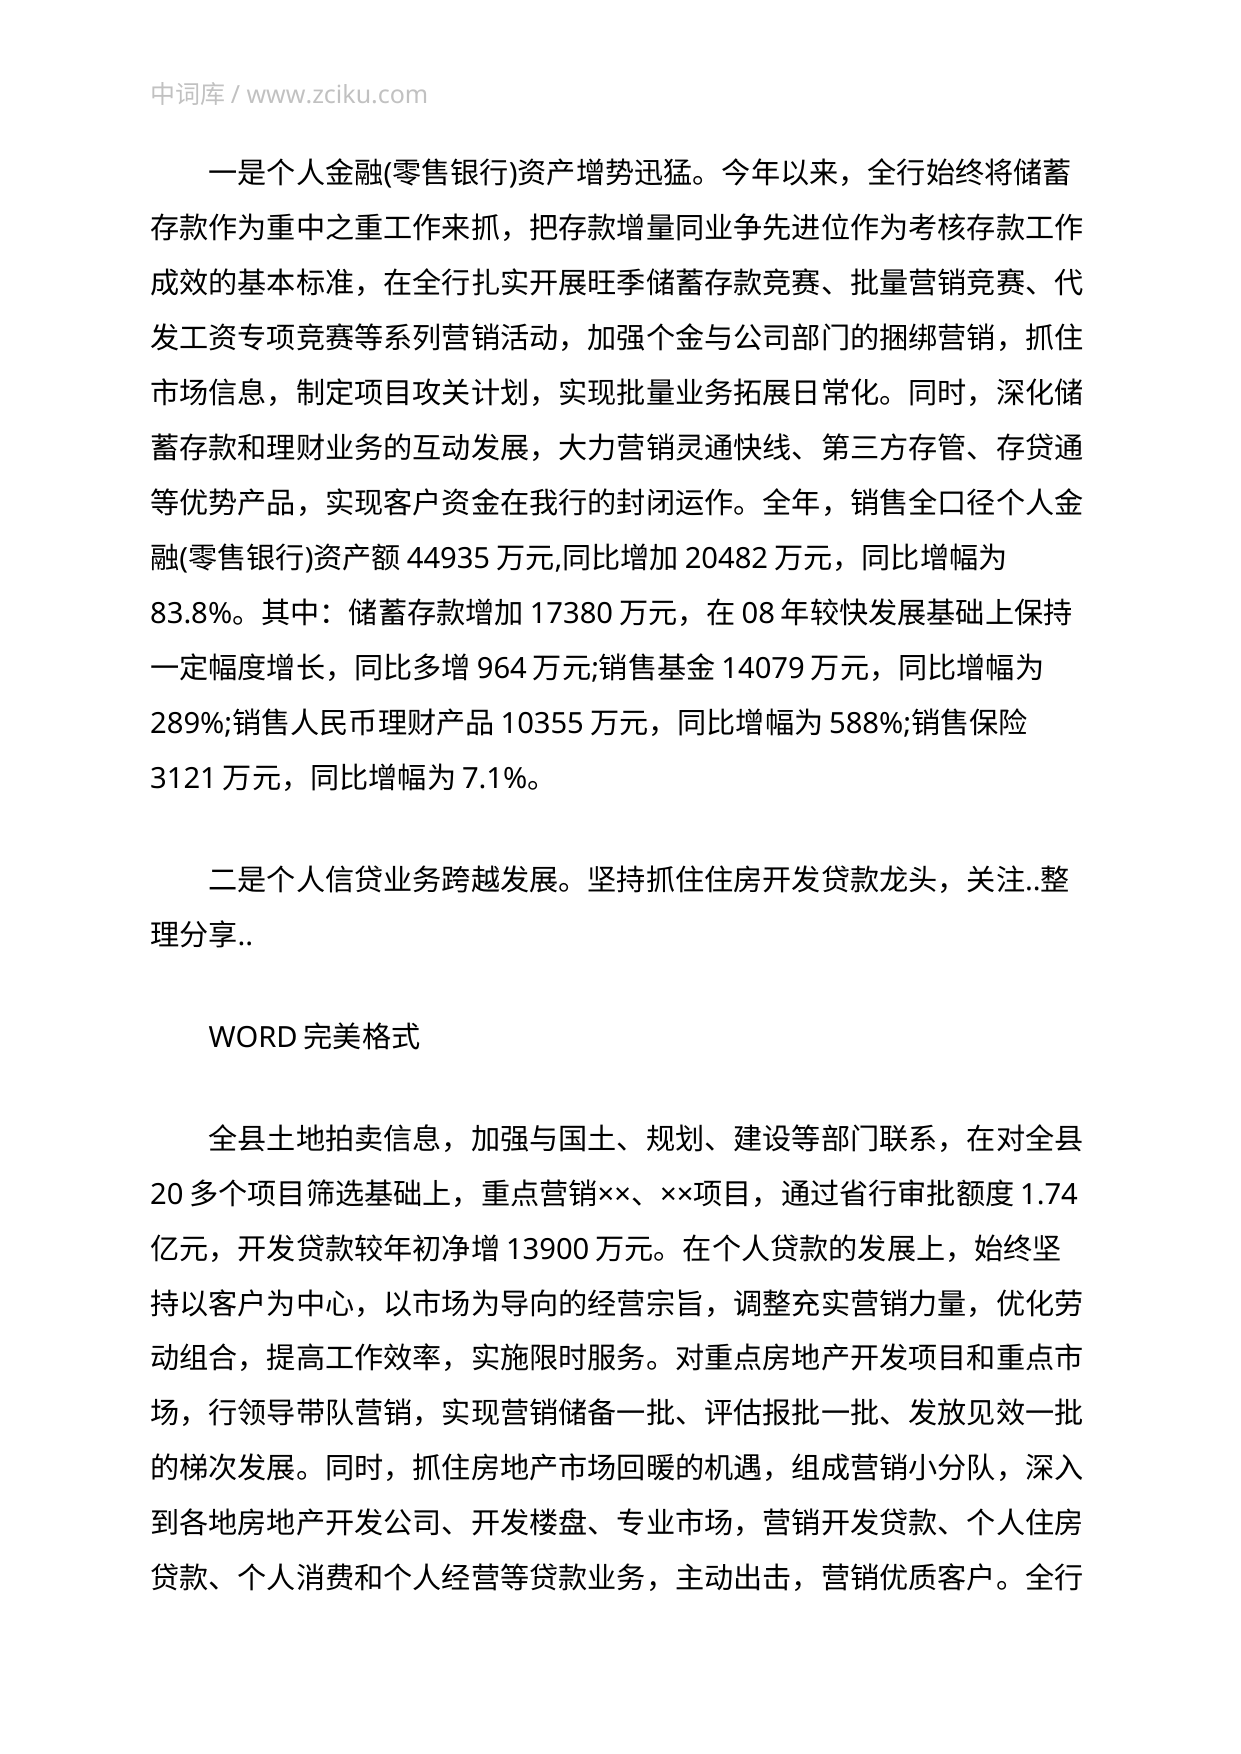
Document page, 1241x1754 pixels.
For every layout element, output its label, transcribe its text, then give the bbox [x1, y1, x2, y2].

text 一是个人金融(零售银行)资产增势迅猛。今年以来，全行始终将储蓄存款作为重中之重工作来抓，把存款增量同业争先进位作为考核存款工作成效的基本标准，在全行扎实开展旺季储蓄存款竞赛、批量营销竞赛、代发工资专项竞赛等系列营销活动，加强个金与公司部门的捆绑营销，抓住市场信息，制定项目攻关计划，实现批量业务拓展日常化。同时，深化储蓄存款和理财业务的互动发展，大力营销灵通快线、第三方存管、存贷通等优势产品，实现客户资金在我行的封闭运作。全年，销售全口径个人金融(零售银行)资产额44935万元,同比增加20482万元，同比增幅为83.8%。其中：储蓄存款增加17380万元，在08年较快发展基础上保持一定幅度增长，同比多增964万元;销售基金14079万元，同比增幅为289%;销售人民币理财产品10355万元，同比增幅为588%;销售保险3121万元，同比增幅为7.1%。 [150, 150, 1090, 797]
text 二是个人信贷业务跨越发展。坚持抓住住房开发贷款龙头，关注..整理分享.. [150, 856, 1090, 954]
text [150, 1115, 1090, 1597]
text WORD完美格式 [150, 1013, 1090, 1056]
